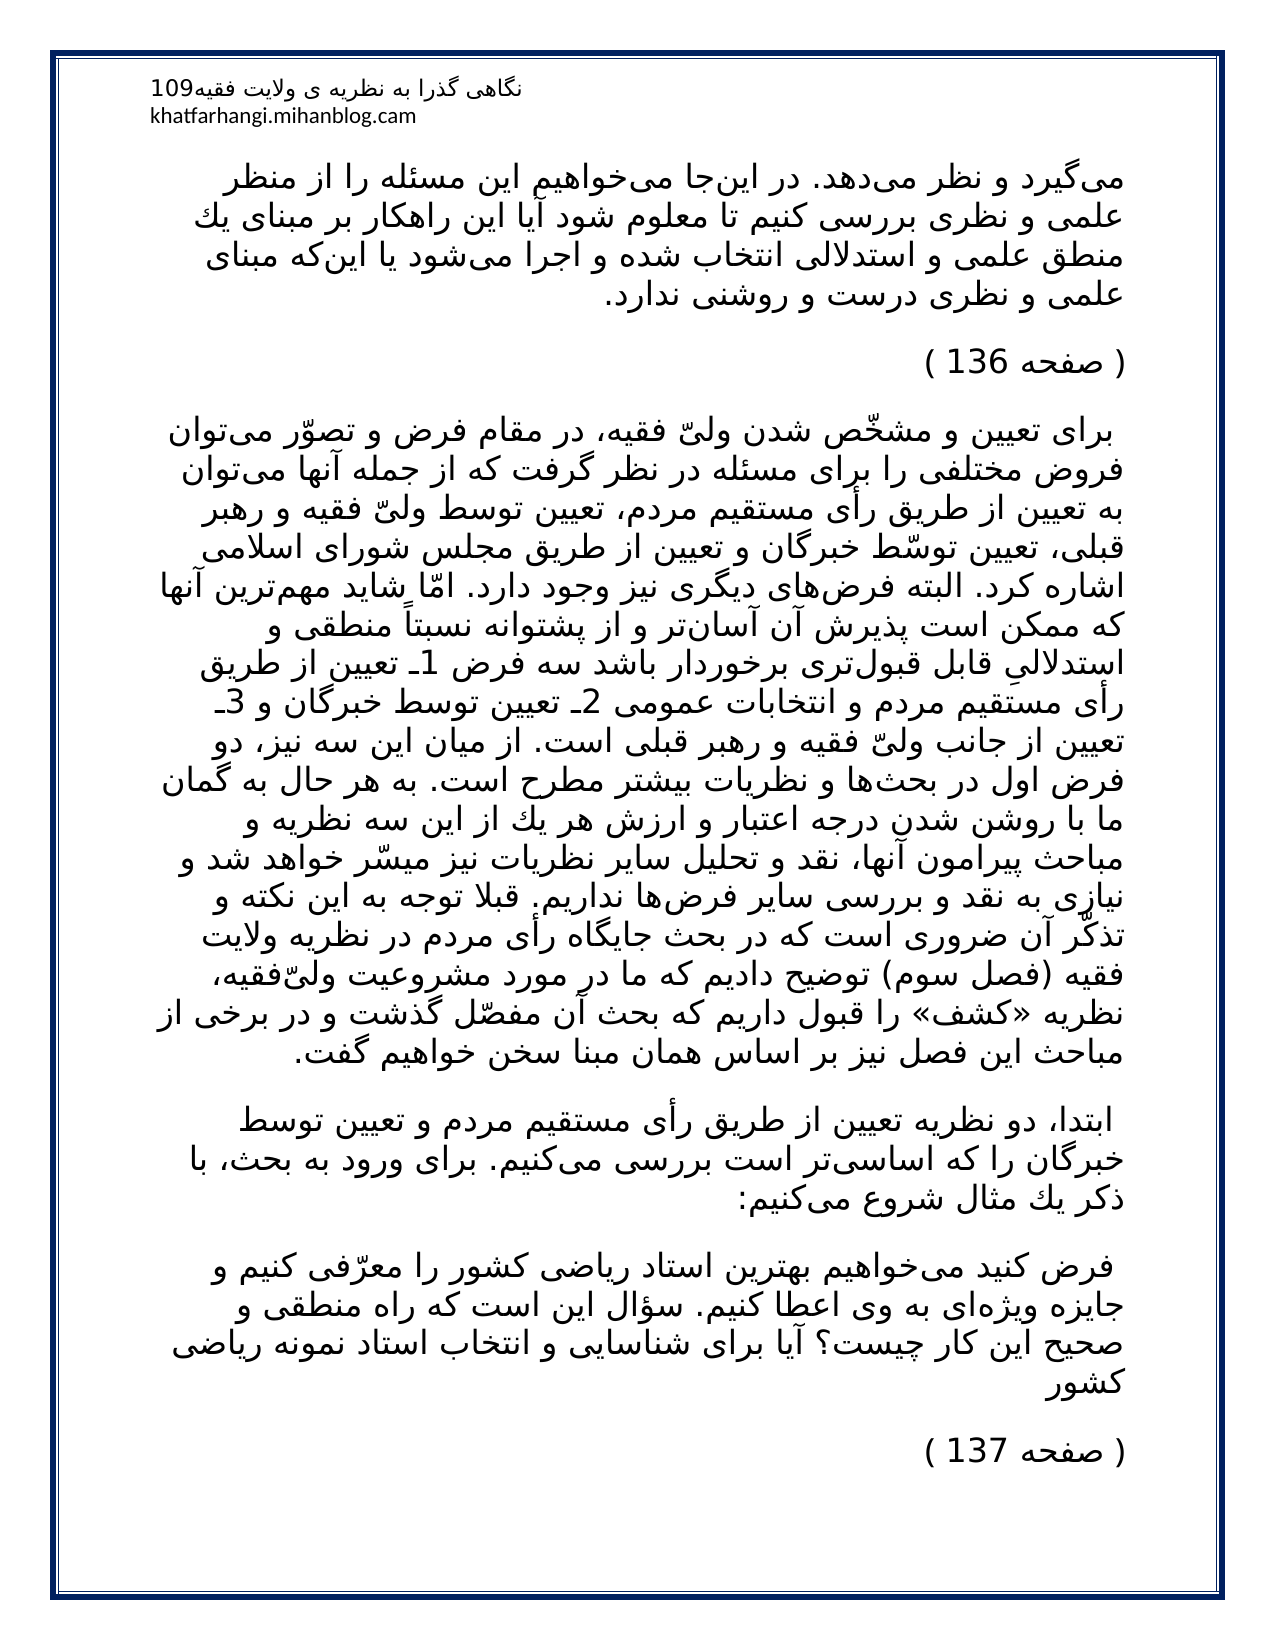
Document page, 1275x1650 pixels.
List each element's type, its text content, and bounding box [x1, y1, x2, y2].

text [150, 158, 1125, 313]
text ‌﴿ صفحه 136 ﴾ [150, 342, 1125, 382]
text ‌﴿ صفحه 137 ﴾ [150, 1431, 1125, 1470]
text ‌‌ ابتدا، دو نظريه تعيين از طريق رأى مستقيم مردم و تعيين توسط خبرگان را كه اساسى‌تر است بررسى مى‌كنيم. براى ورود به بحث، با ذكر يك مثال شروع مى‌كنيم: [150, 1100, 1125, 1217]
text ‌‌ براى تعيين و مشخّص شدن ولىّ فقيه، در مقام فرض و تصوّر مى‌توان فروض مختلفى را براى مسئله در نظر گرفت كه از جمله آنها مى‌توان به تعيين از طريق رأى مستقيم مردم، تعيين توسط ولىّ فقيه و رهبر قبلى، تعيين توسّط خبرگان و تعيين از طريق مجلس شوراى اسلامى اشاره كرد. البته فرض‌هاى ديگرى نيز وجود دارد. امّا شايد مهم‌ترين آنها كه ممكن است پذيرش آن آسان‌تر و از پشتوانه نسبتاً منطقى و استدلالىِ قابل قبول‌ترى برخوردار باشد سه فرض 1ـ تعيين از طريق رأى مستقيم مردم و انتخابات عمومى 2ـ تعيين توسط خبرگان و 3ـ تعيين از جانب ولىّ فقيه و رهبر قبلى است. از ميان اين سه نيز، دو فرض اول در بحث‌ها و نظريات بيشتر مطرح است. به هر حال به گمان ما با روشن شدن درجه اعتبار و ارزش هر يك از اين سه نظريه و مباحث پيرامون آنها، نقد و تحليل ساير نظريات نيز ميسّر خواهد شد و نيازى به نقد و بررسى ساير فرض‌ها نداريم. قبلا توجه به اين نكته و تذكّر آن ضرورى است كه در بحث جايگاه رأى مردم در نظريه ولايت فقيه (فصل سوم) توضيح داديم كه ما در مورد مشروعيت ولىّ‌فقيه، نظريه «كشف» را قبول داريم كه بحث آن مفصّل گذشت و در برخى از مباحث اين فصل نيز بر اساس همان مبنا سخن خواهيم گفت. [150, 411, 1125, 1071]
text ‌‌ فرض كنيد مى‌خواهيم بهترين استاد رياضى كشور را معرّفى كنيم و جايزه ويژه‌اى به وى اعطا كنيم. سؤال اين است كه راه منطقى و صحيح اين كار چيست؟ آيا براى شناسايى و انتخاب استاد نمونه رياضى كشور [150, 1246, 1125, 1402]
